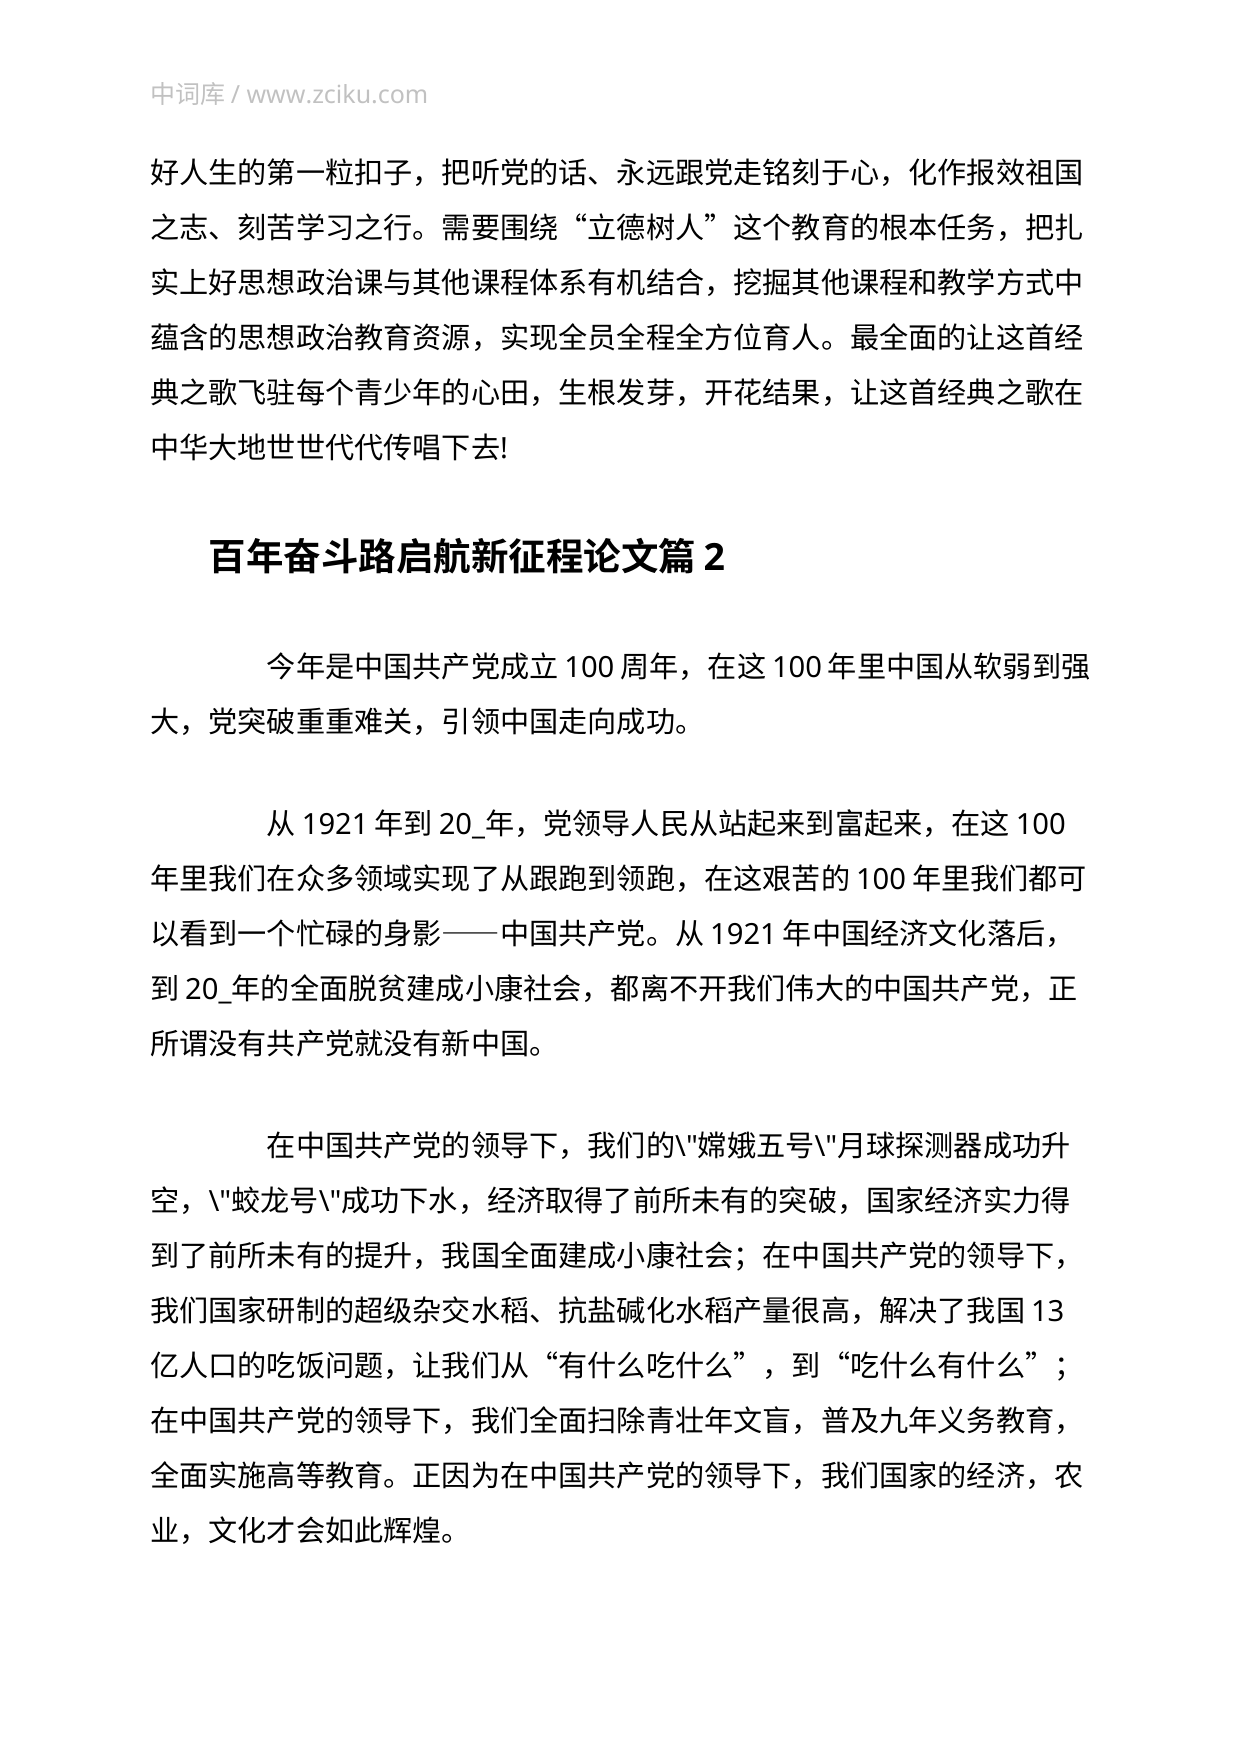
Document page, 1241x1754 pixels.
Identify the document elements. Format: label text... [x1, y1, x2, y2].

text 今年是中国共产党成立100周年，在这100年里中国从软弱到强大，党突破重重难关，引领中国走向成功。 [150, 644, 1090, 741]
text 从1921年到20_年，党领导人民从站起来到富起来，在这100年里我们在众多领域实现了从跟跑到领跑，在这艰苦的100年里我们都可以看到一个忙碌的身影——中国共产党。从1921年中国经济文化落后，到20_年的全面脱贫建成小康社会，都离不开我们伟大的中国共产党，正所谓没有共产党就没有新中国。 [150, 801, 1090, 1063]
text 百年奋斗路启航新征程论文篇2 [150, 526, 1090, 581]
text 在中国共产党的领导下，我们的\"嫦娥五号\"月球探测器成功升空，\"蛟龙号\"成功下水，经济取得了前所未有的突破，国家经济实力得到了前所未有的提升，我国全面建成小康社会；在中国共产党的领导下，我们国家研制的超级杂交水稻、抗盐碱化水稻产量很高，解决了我国13亿人口的吃饭问题，让我们从“有什么吃什么”，到“吃什么有什么”；在中国共产党的领导下，我们全面扫除青壮年文盲，普及九年义务教育，全面实施高等教育。正因为在中国共产党的领导下，我们国家的经济，农业，文化才会如此辉煌。 [150, 1123, 1090, 1549]
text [150, 150, 1090, 467]
